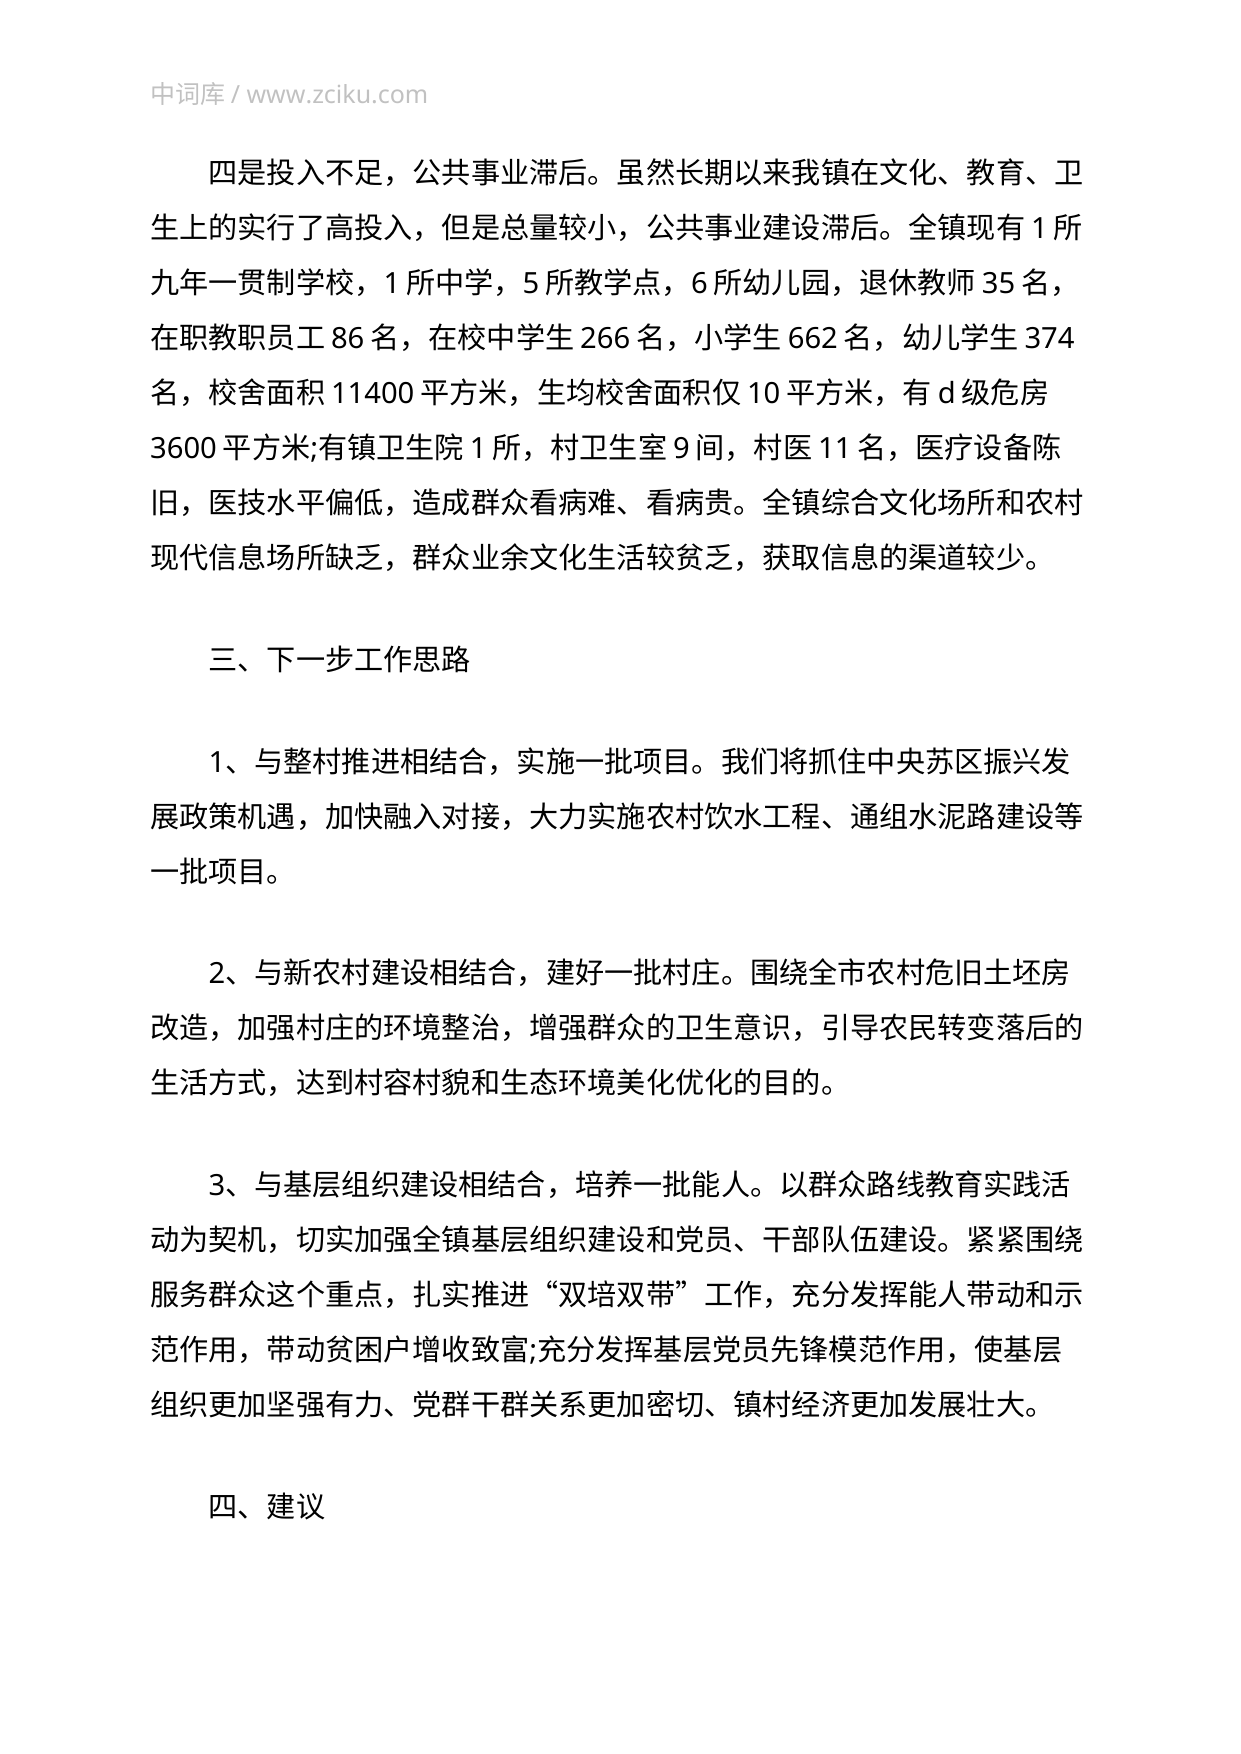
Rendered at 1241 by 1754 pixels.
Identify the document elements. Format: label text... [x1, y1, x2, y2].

text 四是投入不足，公共事业滞后。虽然长期以来我镇在文化、教育、卫生上的实行了高投入，但是总量较小，公共事业建设滞后。全镇现有1所九年一贯制学校，1所中学，5所教学点，6所幼儿园，退休教师35名，在职教职员工86名，在校中学生266名，小学生662名，幼儿学生374名，校舍面积11400平方米，生均校舍面积仅10平方米，有d级危房3600平方米;有镇卫生院1所，村卫生室9间，村医11名，医疗设备陈旧，医技水平偏低，造成群众看病难、看病贵。全镇综合文化场所和农村现代信息场所缺乏，群众业余文化生活较贫乏，获取信息的渠道较少。 [150, 150, 1090, 577]
text 3、与基层组织建设相结合，培养一批能人。以群众路线教育实践活动为契机，切实加强全镇基层组织建设和党员、干部队伍建设。紧紧围绕服务群众这个重点，扎实推进“双培双带”工作，充分发挥能人带动和示范作用，带动贫困户增收致富;充分发挥基层党员先锋模范作用，使基层组织更加坚强有力、党群干群关系更加密切、镇村经济更加发展壮大。 [150, 1162, 1090, 1424]
text 四、建议 [150, 1483, 1090, 1526]
text 1、与整村推进相结合，实施一批项目。我们将抓住中央苏区振兴发展政策机遇，加快融入对接，大力实施农村饮水工程、通组水泥路建设等一批项目。 [150, 738, 1090, 891]
text 三、下一步工作思路 [150, 637, 1090, 679]
text 2、与新农村建设相结合，建好一批村庄。围绕全市农村危旧土坯房改造，加强村庄的环境整治，增强群众的卫生意识，引导农民转变落后的生活方式，达到村容村貌和生态环境美化优化的目的。 [150, 950, 1090, 1102]
